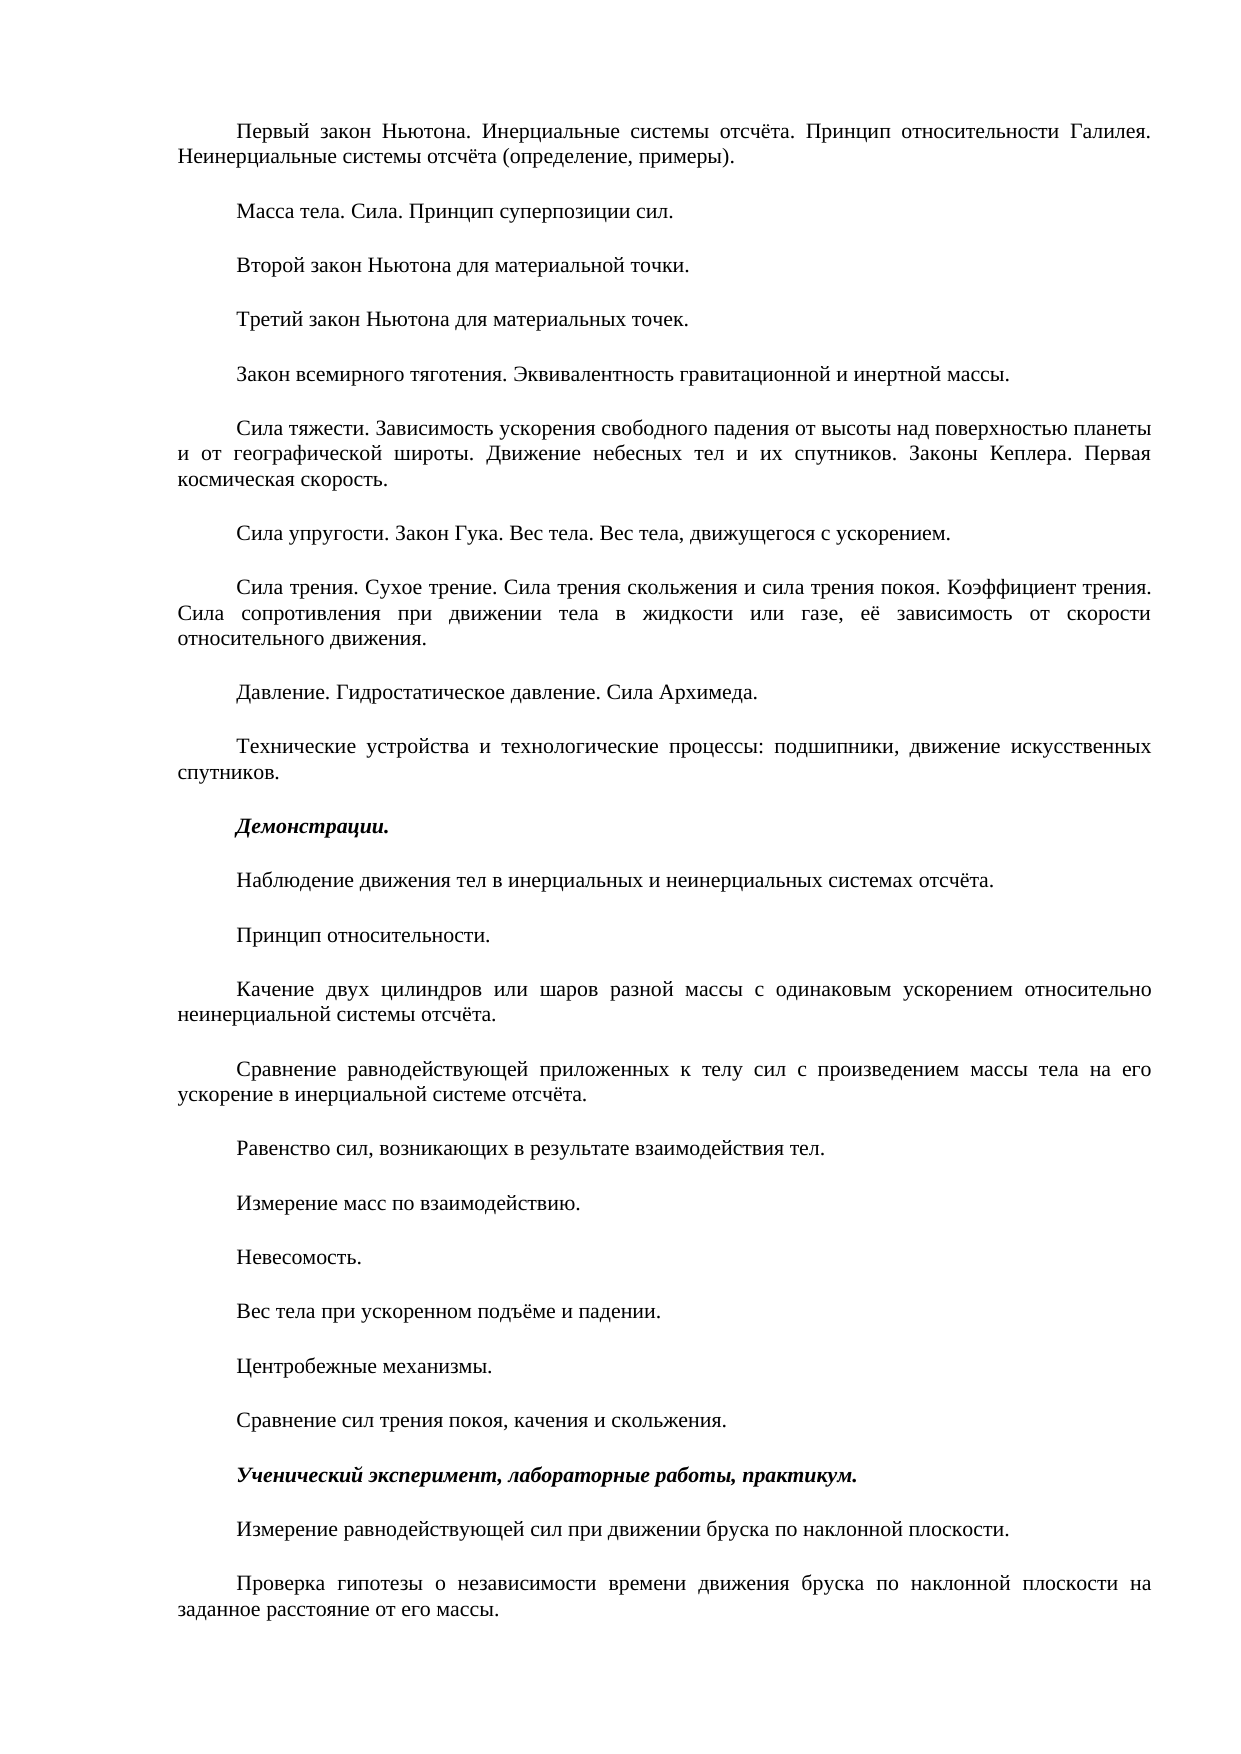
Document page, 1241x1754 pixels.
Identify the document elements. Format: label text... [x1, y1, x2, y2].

text Давление. Гидростатическое давление. Сила Архимеда. [177, 679, 1152, 704]
text Ученический эксперимент, лабораторные работы, практикум. [177, 1462, 1152, 1487]
text Сила упругости. Закон Гука. Вес тела. Вес тела, движущегося с ускорением. [177, 520, 1152, 545]
text Наблюдение движения тел в инерциальных и неинерциальных системах отсчёта. [177, 867, 1152, 893]
text Измерение равнодействующей сил при движении бруска по наклонной плоскости. [177, 1516, 1152, 1541]
text Сравнение равнодействующей приложенных к телу сил с произведением массы тела на его ускорение в инерциальной системе отсчёта. [177, 1056, 1152, 1106]
text Закон всемирного тяготения. Эквивалентность гравитационной и инертной массы. [177, 361, 1152, 386]
text Сила трения. Сухое трение. Сила трения скольжения и сила трения покоя. Коэффициент трения. Сила сопротивления при движении тела в жидкости или газе, её зависимость от скорости относительного движения. [177, 574, 1152, 650]
text Масса тела. Сила. Принцип суперпозиции сил. [177, 198, 1152, 223]
text Технические устройства и технологические процессы: подшипники, движение искусственных спутников. [177, 733, 1152, 784]
text Измерение масс по взаимодействию. [177, 1190, 1152, 1215]
text Принцип относительности. [177, 922, 1152, 947]
text Третий закон Ньютона для материальных точек. [177, 306, 1152, 332]
text Центробежные механизмы. [177, 1353, 1152, 1378]
text Вес тела при ускоренном подъёме и падении. [177, 1298, 1152, 1324]
text Невесомость. [177, 1244, 1152, 1269]
text Сила тяжести. Зависимость ускорения свободного падения от высоты над поверхностью планеты и от географической широты. Движение небесных тел и их спутников. Законы Кеплера. Первая космическая скорость. [177, 415, 1152, 491]
text Качение двух цилиндров или шаров разной массы с одинаковым ускорением относительно неинерциальной системы отсчёта. [177, 976, 1152, 1027]
text Второй закон Ньютона для материальной точки. [177, 252, 1152, 277]
text Равенство сил, возникающих в результате взаимодействия тел. [177, 1135, 1152, 1161]
text Первый закон Ньютона. Инерциальные системы отсчёта. Принцип относительности Галилея. Неинерциальные системы отсчёта (определение, примеры). [177, 118, 1152, 168]
text Проверка гипотезы о независимости времени движения бруска по наклонной плоскости на заданное расстояние от его массы. [177, 1570, 1152, 1621]
text Демонстрации. [177, 813, 1152, 838]
text Сравнение сил трения покоя, качения и скольжения. [177, 1407, 1152, 1432]
